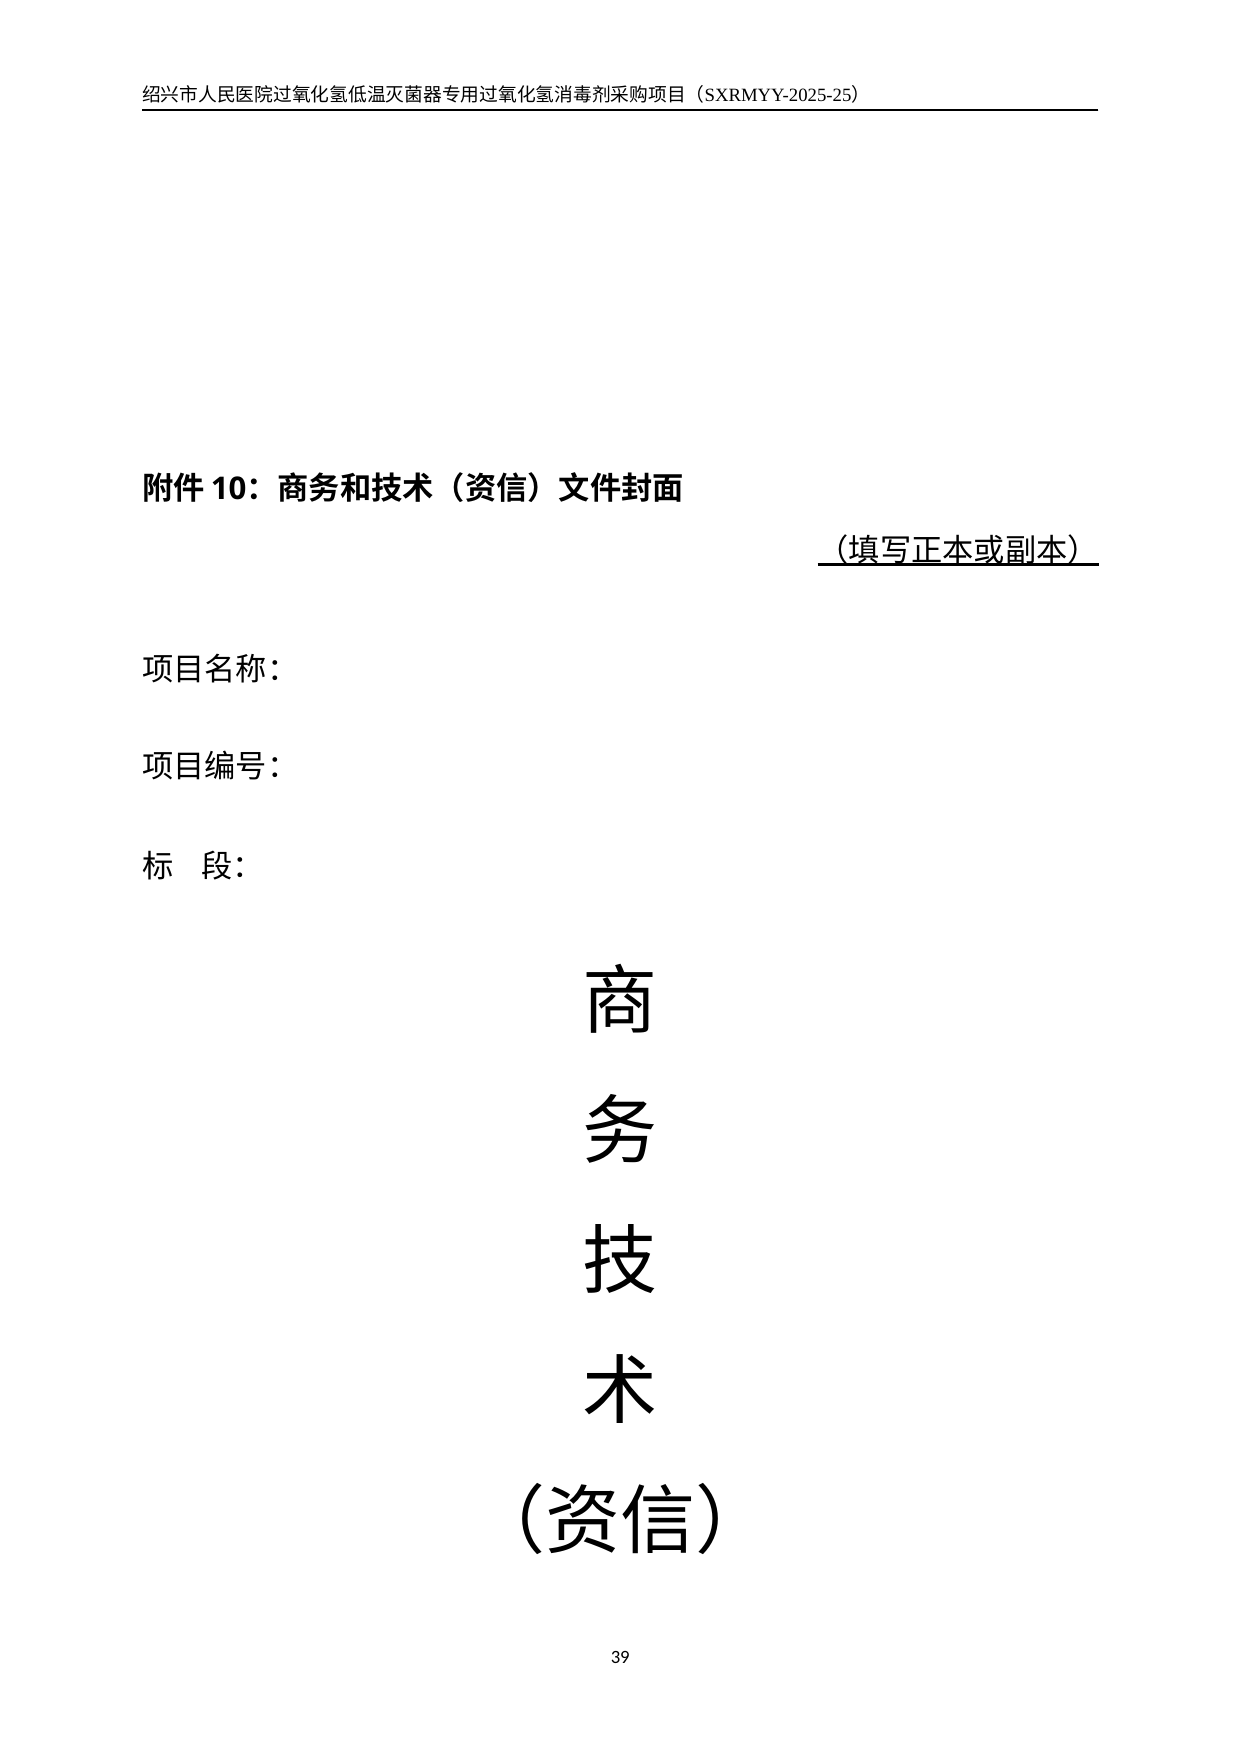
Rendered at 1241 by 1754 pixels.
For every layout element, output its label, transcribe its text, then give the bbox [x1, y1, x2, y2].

text 术 [142, 1320, 1098, 1450]
text 技 [142, 1190, 1098, 1320]
text （资信） [142, 1450, 1098, 1580]
text （填写正本或副本） [142, 525, 1098, 570]
text 附件10：商务和技术（资信）文件封面 [142, 463, 1098, 508]
text 项目名称： [142, 634, 1110, 699]
text 商 [142, 930, 1098, 1060]
text 务 [142, 1060, 1098, 1190]
text 项目编号： [142, 731, 1098, 796]
text 标 段： [142, 831, 1098, 896]
